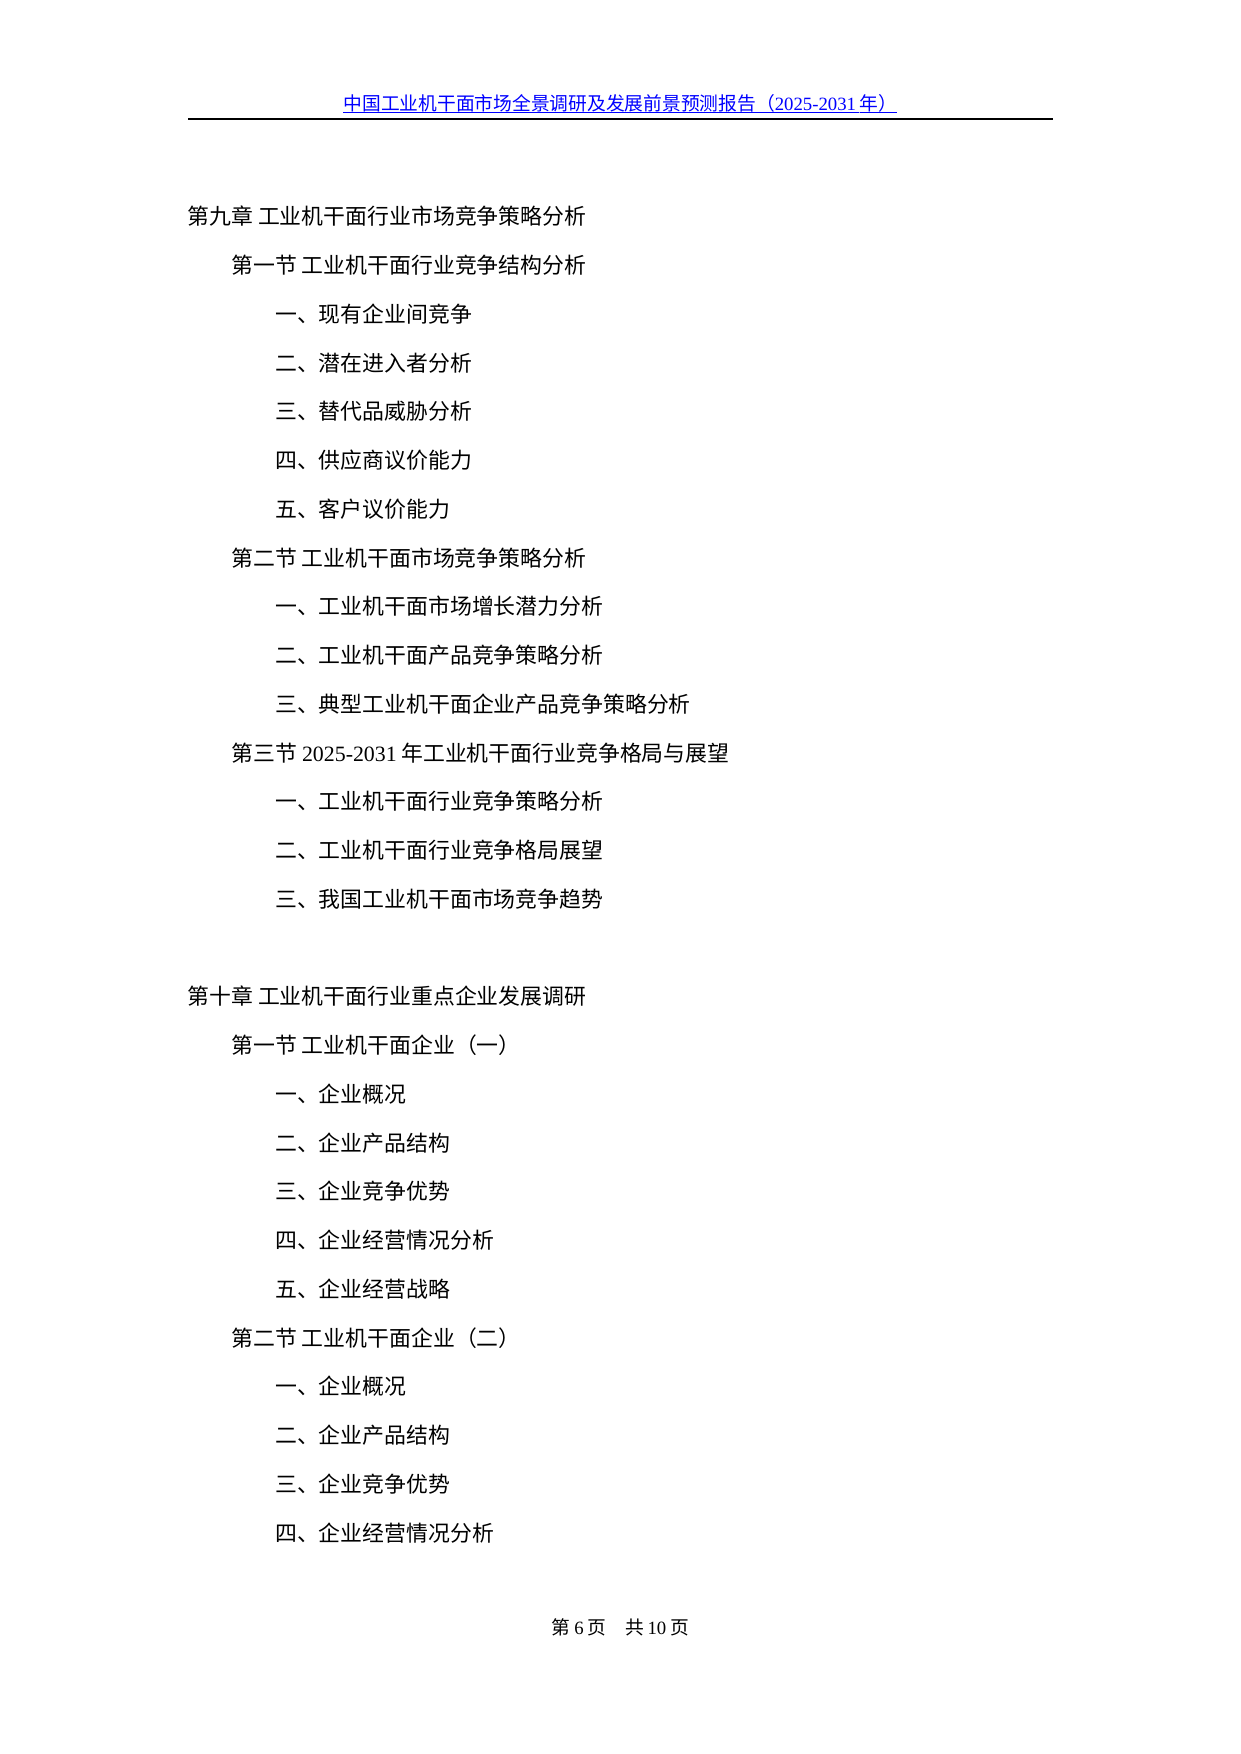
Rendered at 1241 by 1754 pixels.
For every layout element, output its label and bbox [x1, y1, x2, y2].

text [187, 150, 1053, 1548]
